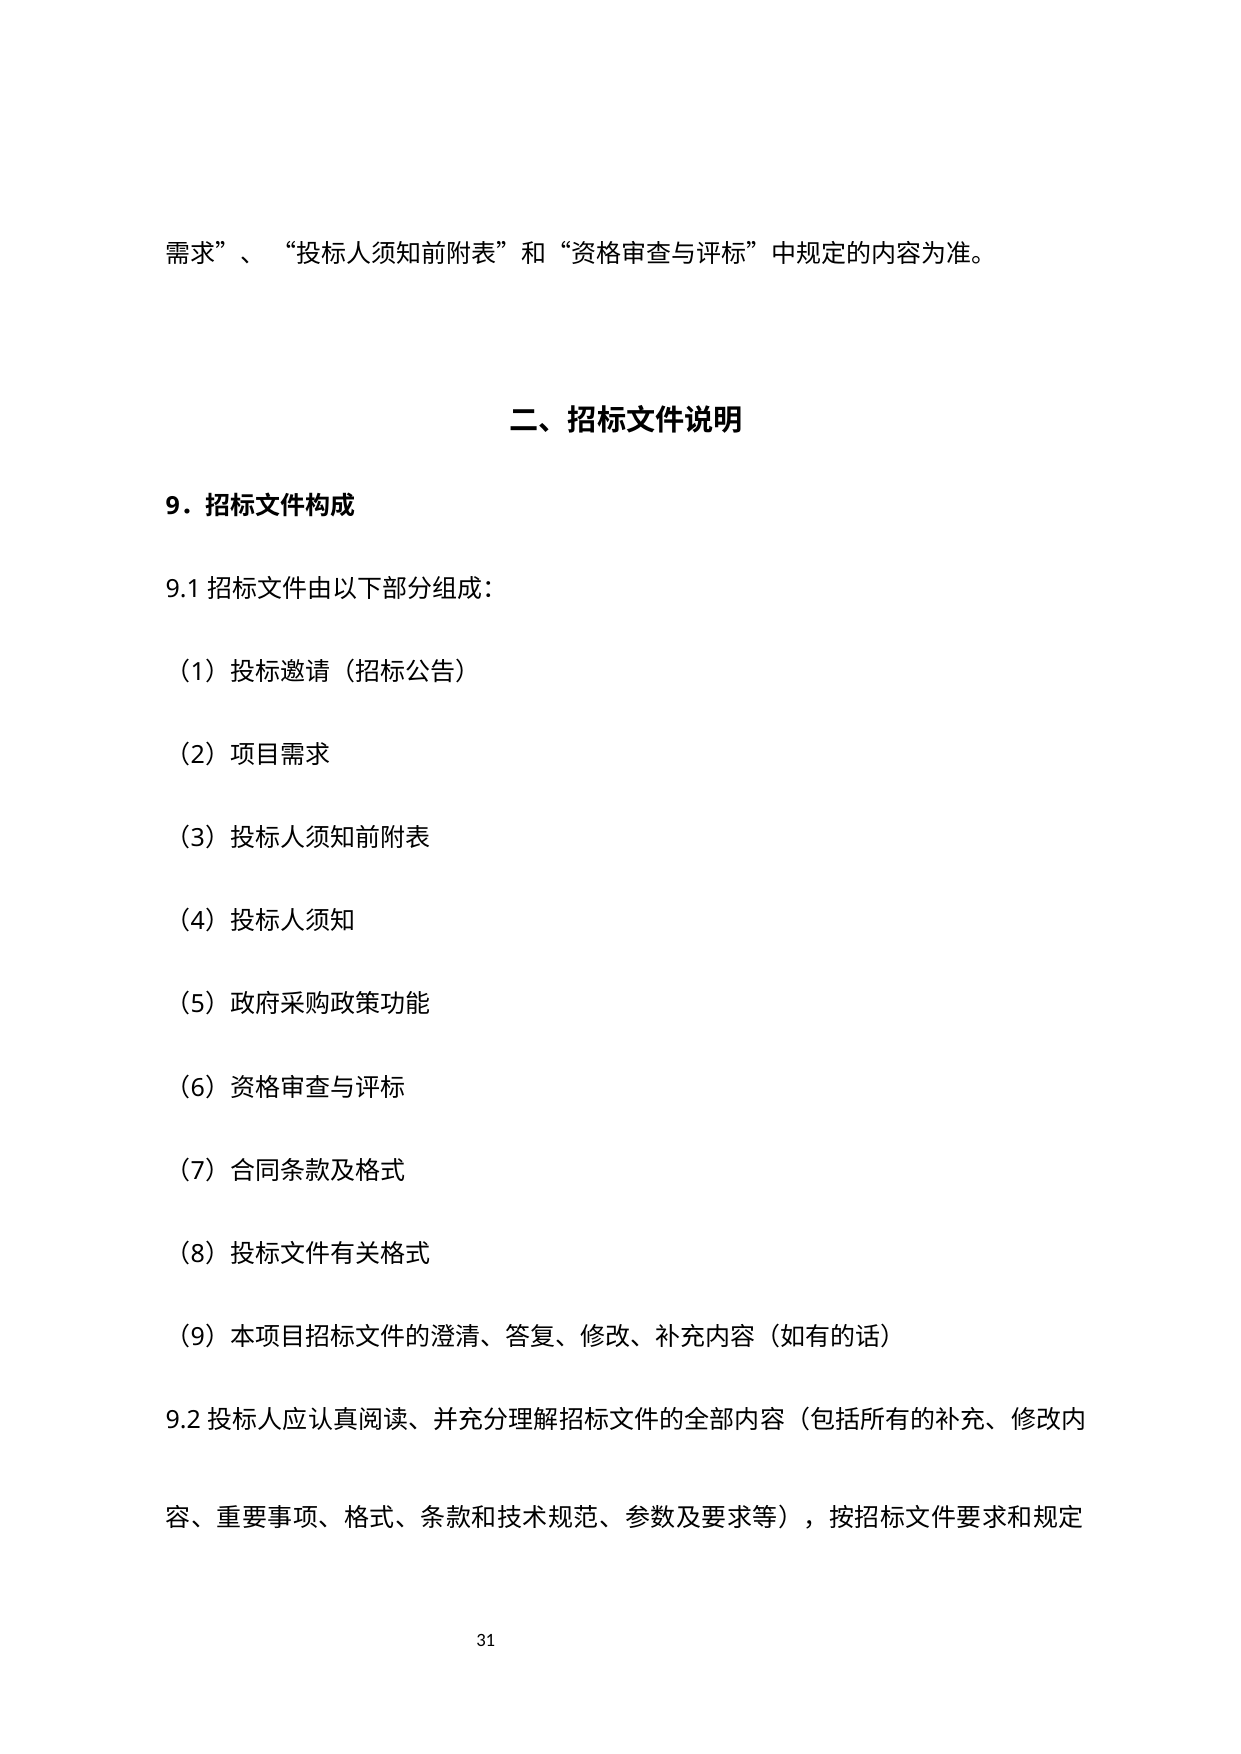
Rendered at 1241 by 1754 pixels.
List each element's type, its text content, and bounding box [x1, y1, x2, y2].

text （6）资格审查与评标 [165, 1053, 1087, 1118]
text 9．招标文件构成 [165, 471, 1087, 536]
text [165, 219, 1087, 284]
text （9）本项目招标文件的澄清、答复、修改、补充内容（如有的话） [165, 1302, 1087, 1367]
text （4）投标人须知 [165, 886, 1087, 951]
text 二、招标文件说明 [165, 385, 1087, 450]
text （2）项目需求 [165, 720, 1087, 785]
text （1）投标邀请（招标公告） [165, 637, 1087, 702]
text 9.1 招标文件由以下部分组成： [165, 554, 1087, 619]
text （7）合同条款及格式 [165, 1136, 1087, 1201]
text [165, 1385, 1087, 1548]
text （3）投标人须知前附表 [165, 803, 1087, 868]
text （8）投标文件有关格式 [165, 1219, 1087, 1284]
text （5）政府采购政策功能 [165, 969, 1087, 1034]
